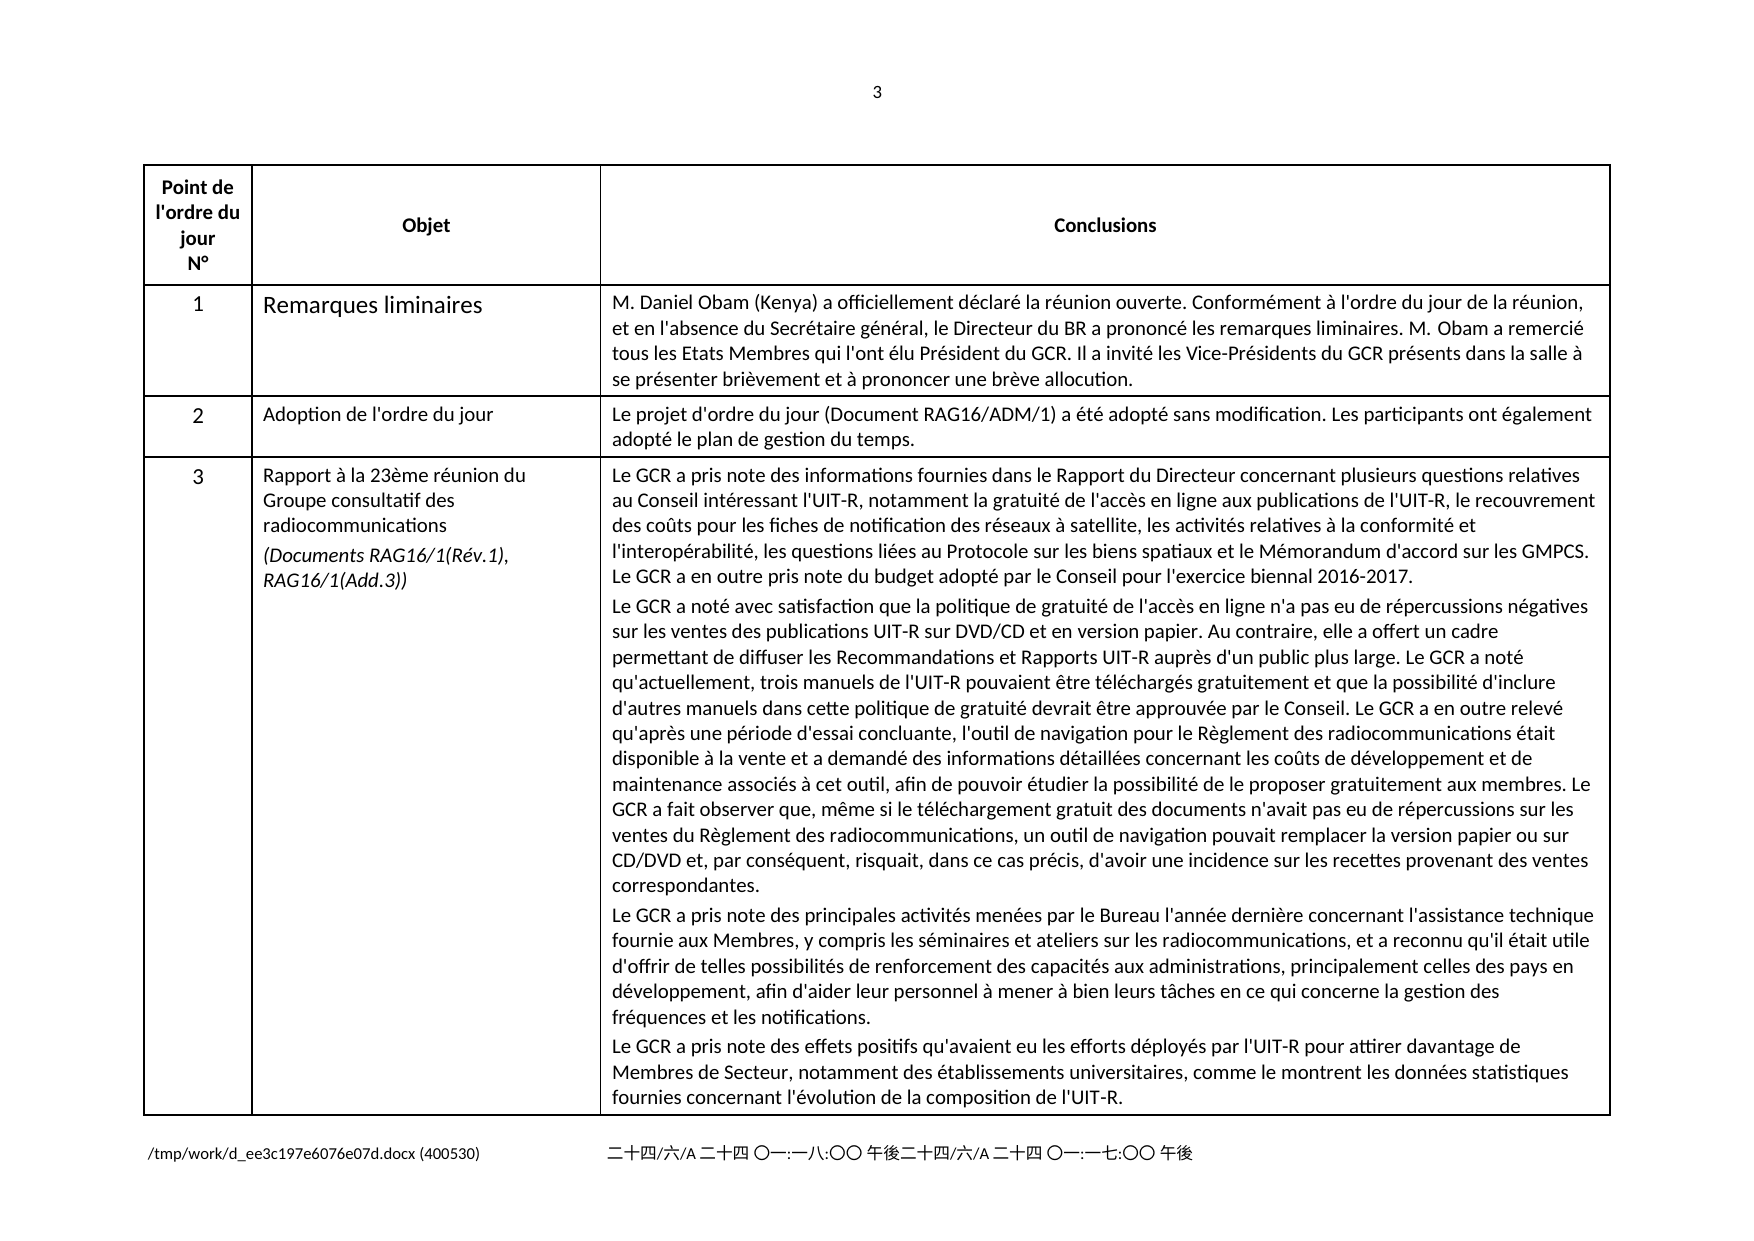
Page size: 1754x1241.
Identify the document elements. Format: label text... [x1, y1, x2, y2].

table_cell 1 [145, 286, 251, 395]
table_cell 3 [145, 458, 251, 1114]
table_header Point de l'ordre du jour N° [145, 166, 251, 284]
table_header Conclusions [601, 166, 1609, 284]
table_header Objet [253, 166, 600, 284]
table_cell Rapport à la 23ème réunion du Groupe consultatif des radiocommunications (Documents RAG16/1(Rév.1), RAG16/1(Add.3)) [253, 458, 600, 1114]
table_cell Adoption de l'ordre du jour [253, 397, 600, 456]
table_cell 2 [145, 397, 251, 456]
table_cell Le GCR a pris note des informations fournies dans le Rapport du Directeur concernant plusieurs questions relatives au Conseil intéressant l'UIT-R, notamment la gratuité de l'accès en ligne aux publications de l'UIT-R, le recouvrement des coûts pour les fiches de notification des réseaux à satellite, les activités relatives à la conformité et l'interopérabilité, les questions liées au Protocole sur les biens spatiaux et le Mémorandum d'accord sur les GMPCS. Le GCR a en outre pris note du budget adopté par le Conseil pour l'exercice biennal 2016-2017. Le GCR a noté avec satisfaction que la politique de gratuité de l'accès en ligne n'a pas eu de répercussions négatives sur les ventes des publications UIT-R sur DVD/CD et en version papier. Au contraire, elle a offert un cadre permettant de diffuser les Recommandations et Rapports UIT-R auprès d'un public plus large. Le GCR a noté qu'actuellement, trois manuels de l'UIT-R pouvaient être téléchargés gratuitement et que la possibilité d'inclure d'autres manuels dans cette politique de gratuité devrait être approuvée par le Conseil. Le GCR a en outre relevé qu'après une période d'essai concluante, l'outil de navigation pour le Règlement des radiocommunications était disponible à la vente et a demandé des informations détaillées concernant les coûts de développement et de maintenance associés à cet outil, afin de pouvoir étudier la possibilité de le proposer gratuitement aux membres. Le GCR a fait observer que, même si le téléchargement gratuit des documents n'avait pas eu de répercussions sur les ventes du Règlement des radiocommunications, un outil de navigation pouvait remplacer la version papier ou sur CD/DVD et, par conséquent, risquait, dans ce cas précis, d'avoir une incidence sur les recettes provenant des ventes correspondantes. Le GCR a pris note des principales activités menées par le Bureau l'année dernière concernant l'assistance technique fournie aux Membres, y compris les séminaires et ateliers sur les radiocommunications, et a reconnu qu'il était utile d'offrir de telles possibilités de renforcement des capacités aux administrations, principalement celles des pays en développement, afin d'aider leur personnel à mener à bien leurs tâches en ce qui concerne la gestion des fréquences et les notifications. Le GCR a pris note des effets positifs qu'avaient eu les efforts déployés par l'UIT-R pour attirer davantage de Membres de Secteur, notamment des établissements universitaires, comme le montrent les données statistiques fournies concernant l'évolution de la composition de l'UIT-R. [601, 458, 1609, 1114]
table_cell Remarques liminaires [253, 286, 600, 395]
table_cell Le projet d'ordre du jour (Document RAG16/ADM/1) a été adopté sans modification. Les participants ont également adopté le plan de gestion du temps. [601, 397, 1609, 456]
table_cell M. Daniel Obam (Kenya) a officiellement déclaré la réunion ouverte. Conformément à l'ordre du jour de la réunion, et en l'absence du Secrétaire général, le Directeur du BR a prononcé les remarques liminaires. M. Obam a remercié tous les Etats Membres qui l'ont élu Président du GCR. Il a invité les Vice-Présidents du GCR présents dans la salle à se présenter brièvement et à prononcer une brève allocution. [601, 286, 1609, 395]
